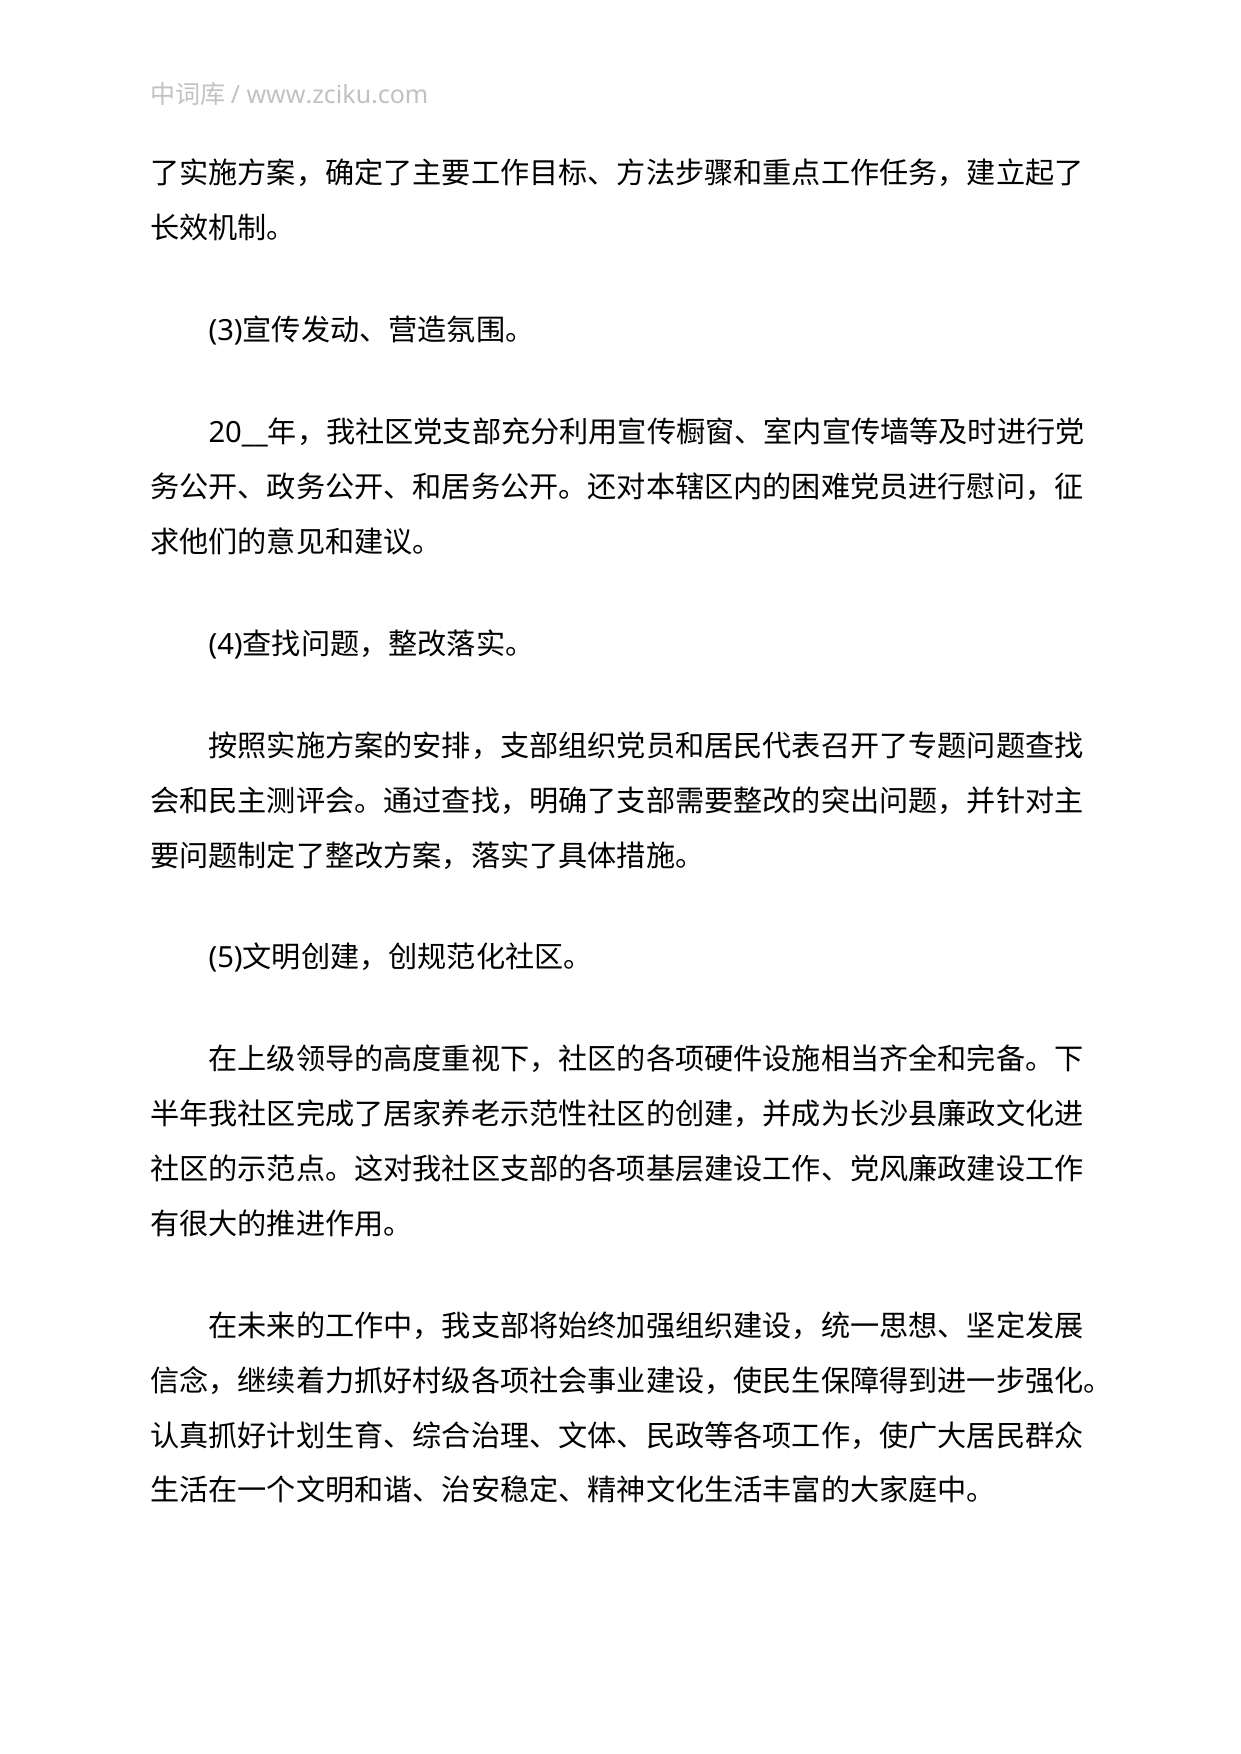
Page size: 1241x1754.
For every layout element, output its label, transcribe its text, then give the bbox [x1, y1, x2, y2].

text 20__年，我社区党支部充分利用宣传橱窗、室内宣传墙等及时进行党务公开、政务公开、和居务公开。还对本辖区内的困难党员进行慰问，征求他们的意见和建议。 [150, 409, 1090, 561]
text (5)文明创建，创规范化社区。 [150, 934, 1090, 976]
text 在未来的工作中，我支部将始终加强组织建设，统一思想、坚定发展信念，继续着力抓好村级各项社会事业建设，使民生保障得到进一步强化。认真抓好计划生育、综合治理、文体、民政等各项工作，使广大居民群众生活在一个文明和谐、治安稳定、精神文化生活丰富的大家庭中。 [150, 1302, 1090, 1509]
text (3)宣传发动、营造氛围。 [150, 307, 1090, 349]
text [150, 150, 1090, 247]
text 按照实施方案的安排，支部组织党员和居民代表召开了专题问题查找会和民主测评会。通过查找，明确了支部需要整改的突出问题，并针对主要问题制定了整改方案，落实了具体措施。 [150, 722, 1090, 874]
text 在上级领导的高度重视下，社区的各项硬件设施相当齐全和完备。下半年我社区完成了居家养老示范性社区的创建，并成为长沙县廉政文化进社区的示范点。这对我社区支部的各项基层建设工作、党风廉政建设工作有很大的推进作用。 [150, 1036, 1090, 1243]
text (4)查找问题，整改落实。 [150, 620, 1090, 663]
